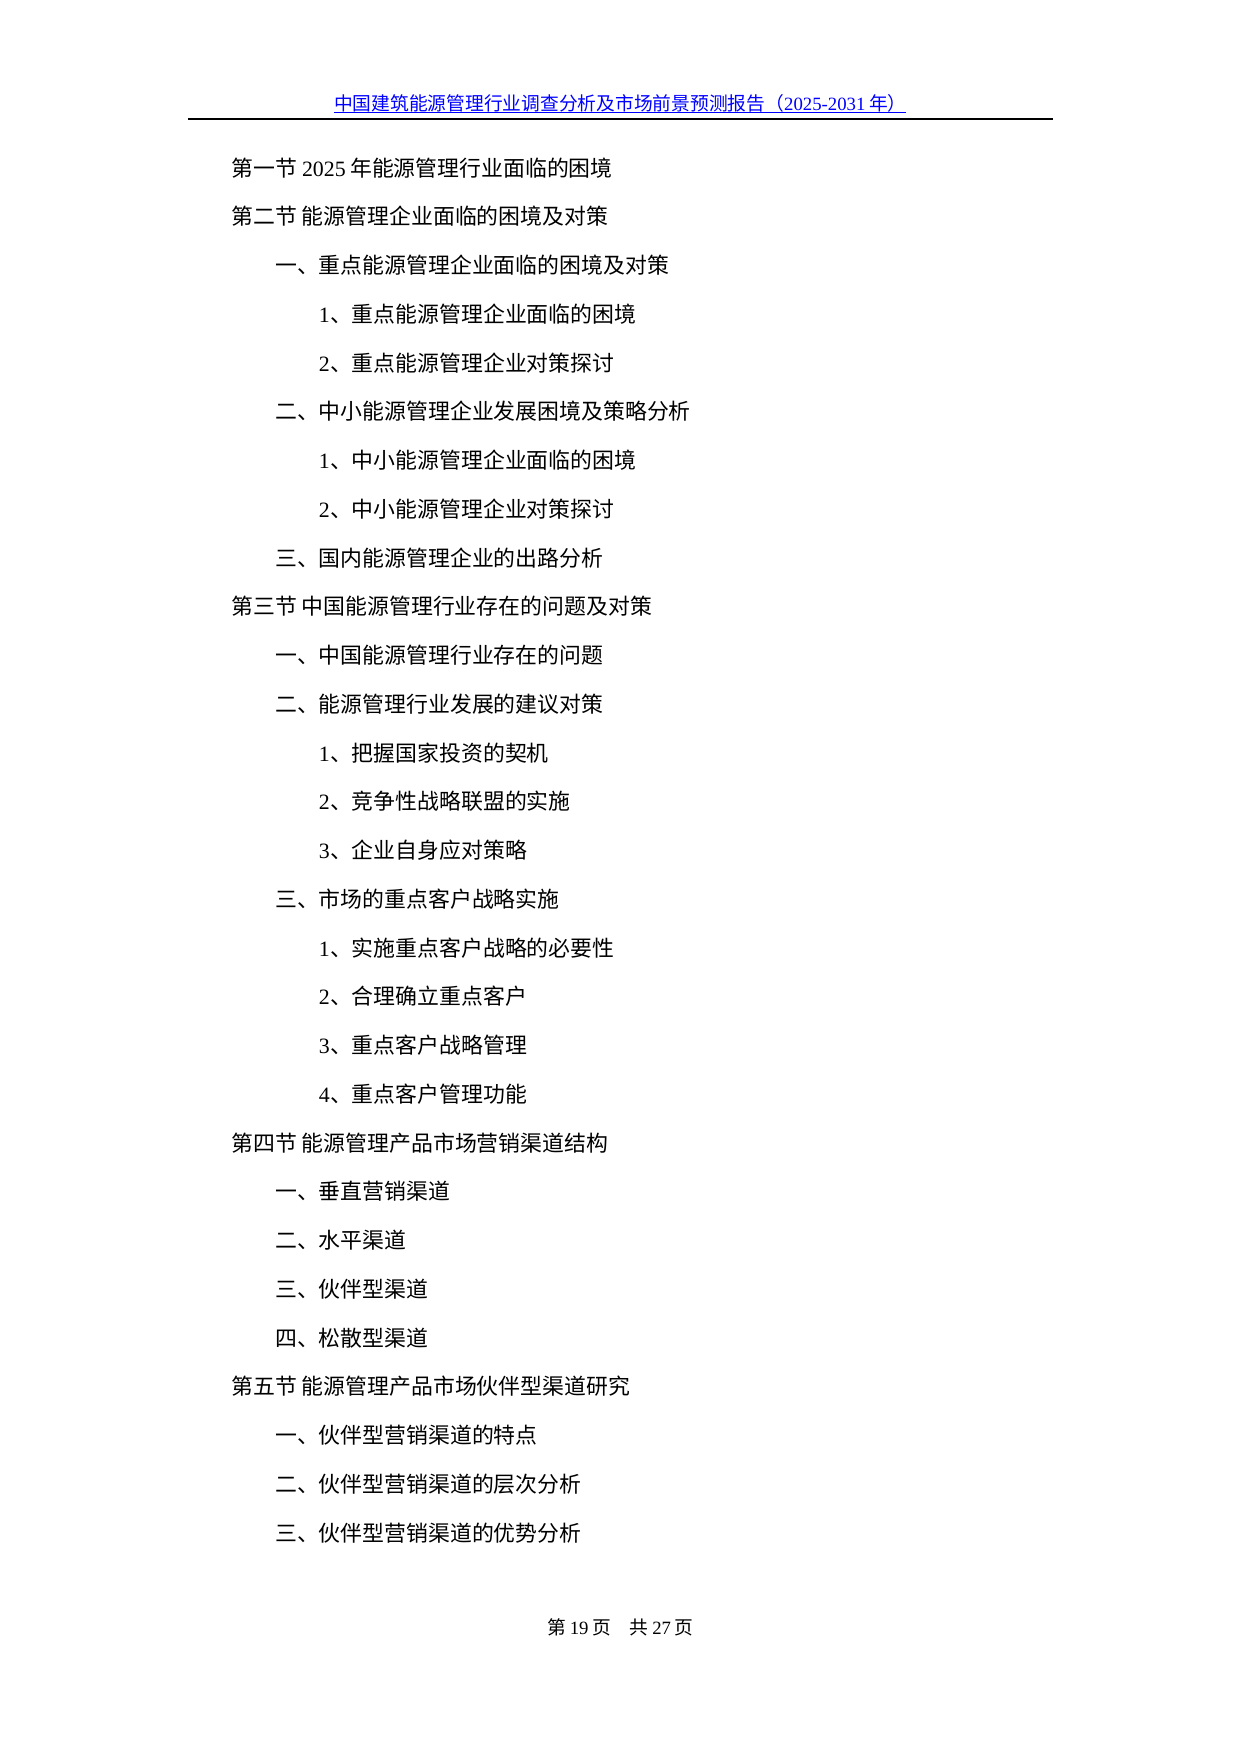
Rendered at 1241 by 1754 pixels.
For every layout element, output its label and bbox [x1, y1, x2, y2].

text [187, 150, 1053, 1548]
